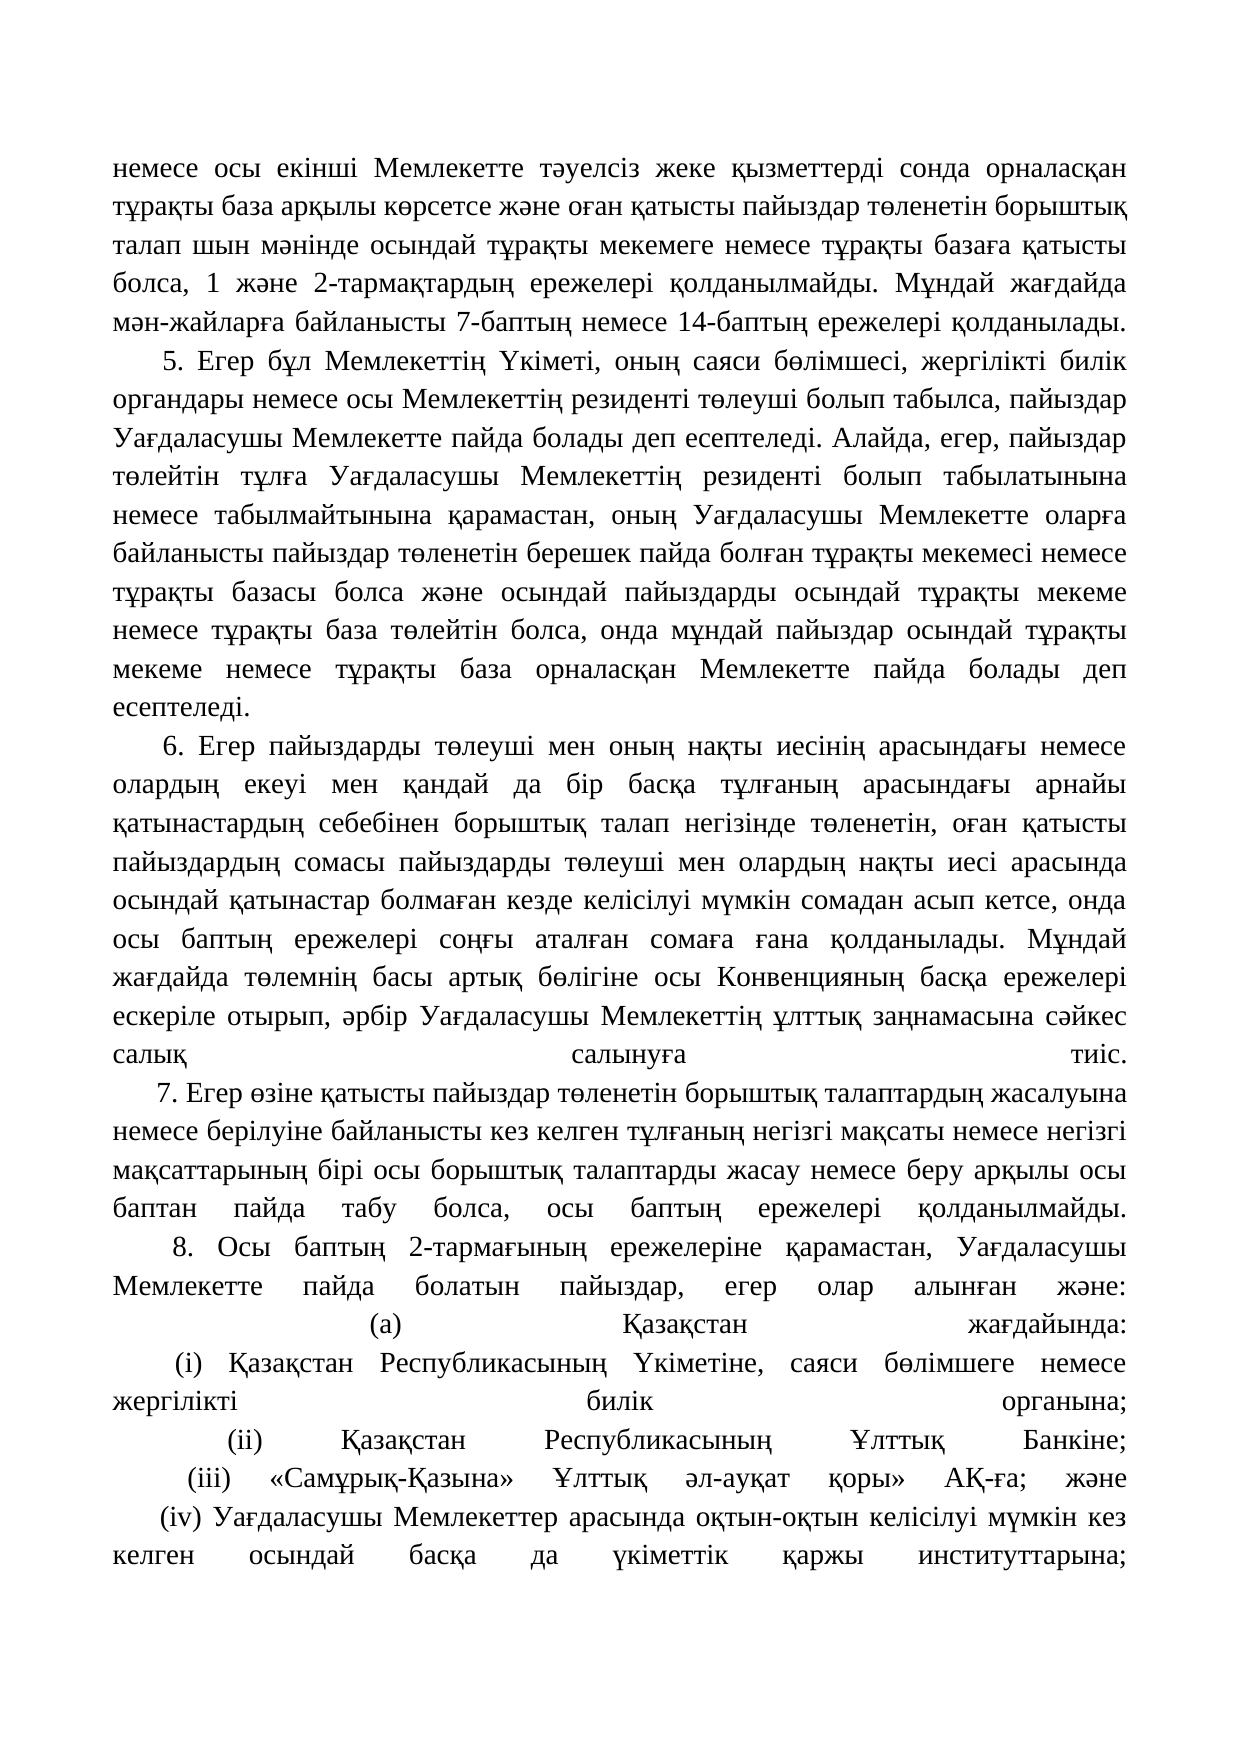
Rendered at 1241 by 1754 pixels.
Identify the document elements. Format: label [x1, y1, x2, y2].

text [112, 150, 1128, 1571]
